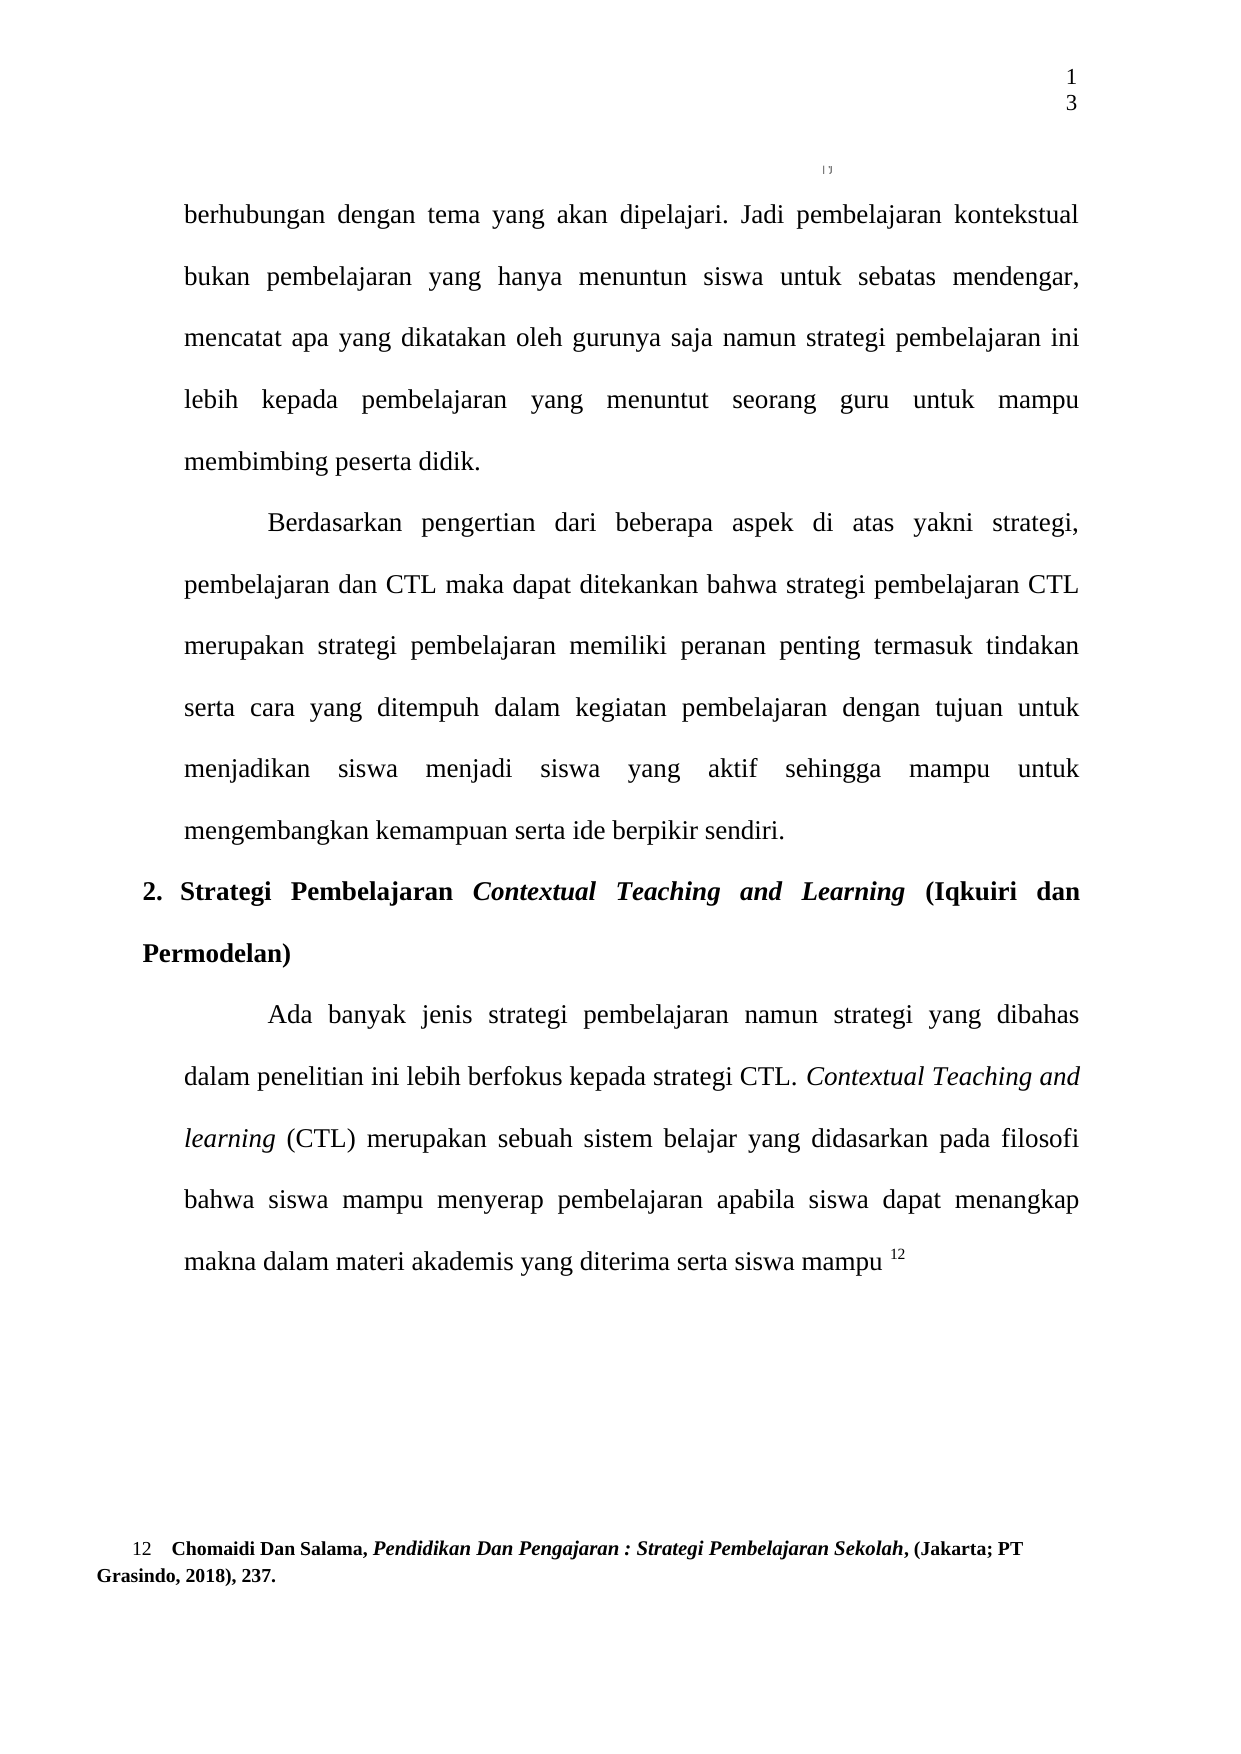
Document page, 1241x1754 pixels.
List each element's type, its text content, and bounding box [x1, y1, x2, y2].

list Strategi Pembelajaran Contextual Teaching and Learning (Iqkuiri dan Permodelan) [142, 852, 1080, 975]
text berhubungan dengan tema yang akan dipelajari. Jadi pembelajaran kontekstual bukan pembelajaran yang hanya menuntun siswa untuk sebatas mendengar, mencatat apa yang dikatakan oleh gurunya saja namun strategi pembelajaran ini lebih kepada pembelajaran yang menuntut seorang guru untuk mampu membimbing peserta didik. [184, 174, 1080, 482]
text Berdasarkan pengertian dari beberapa aspek di atas yakni strategi, pembelajaran dan CTL maka dapat ditekankan bahwa strategi pembelajaran CTL merupakan strategi pembelajaran memiliki peranan penting termasuk tindakan serta cara yang ditempuh dalam kegiatan pembelajaran dengan tujuan untuk menjadikan siswa menjadi siswa yang aktif sehingga mampu untuk mengembangkan kemampuan serta ide berpikir sendiri. [184, 482, 1080, 852]
text Ada banyak jenis strategi pembelajaran namun strategi yang dibahas dalam penelitian ini lebih berfokus kepada strategi CTL. Contextual Teaching and learning (CTL) merupakan sebuah sistem belajar yang didasarkan pada filosofi bahwa siswa mampu menyerap pembelajaran apabila siswa dapat menangkap makna dalam materi akademis yang diterima serta siswa mampu [184, 975, 1080, 1283]
